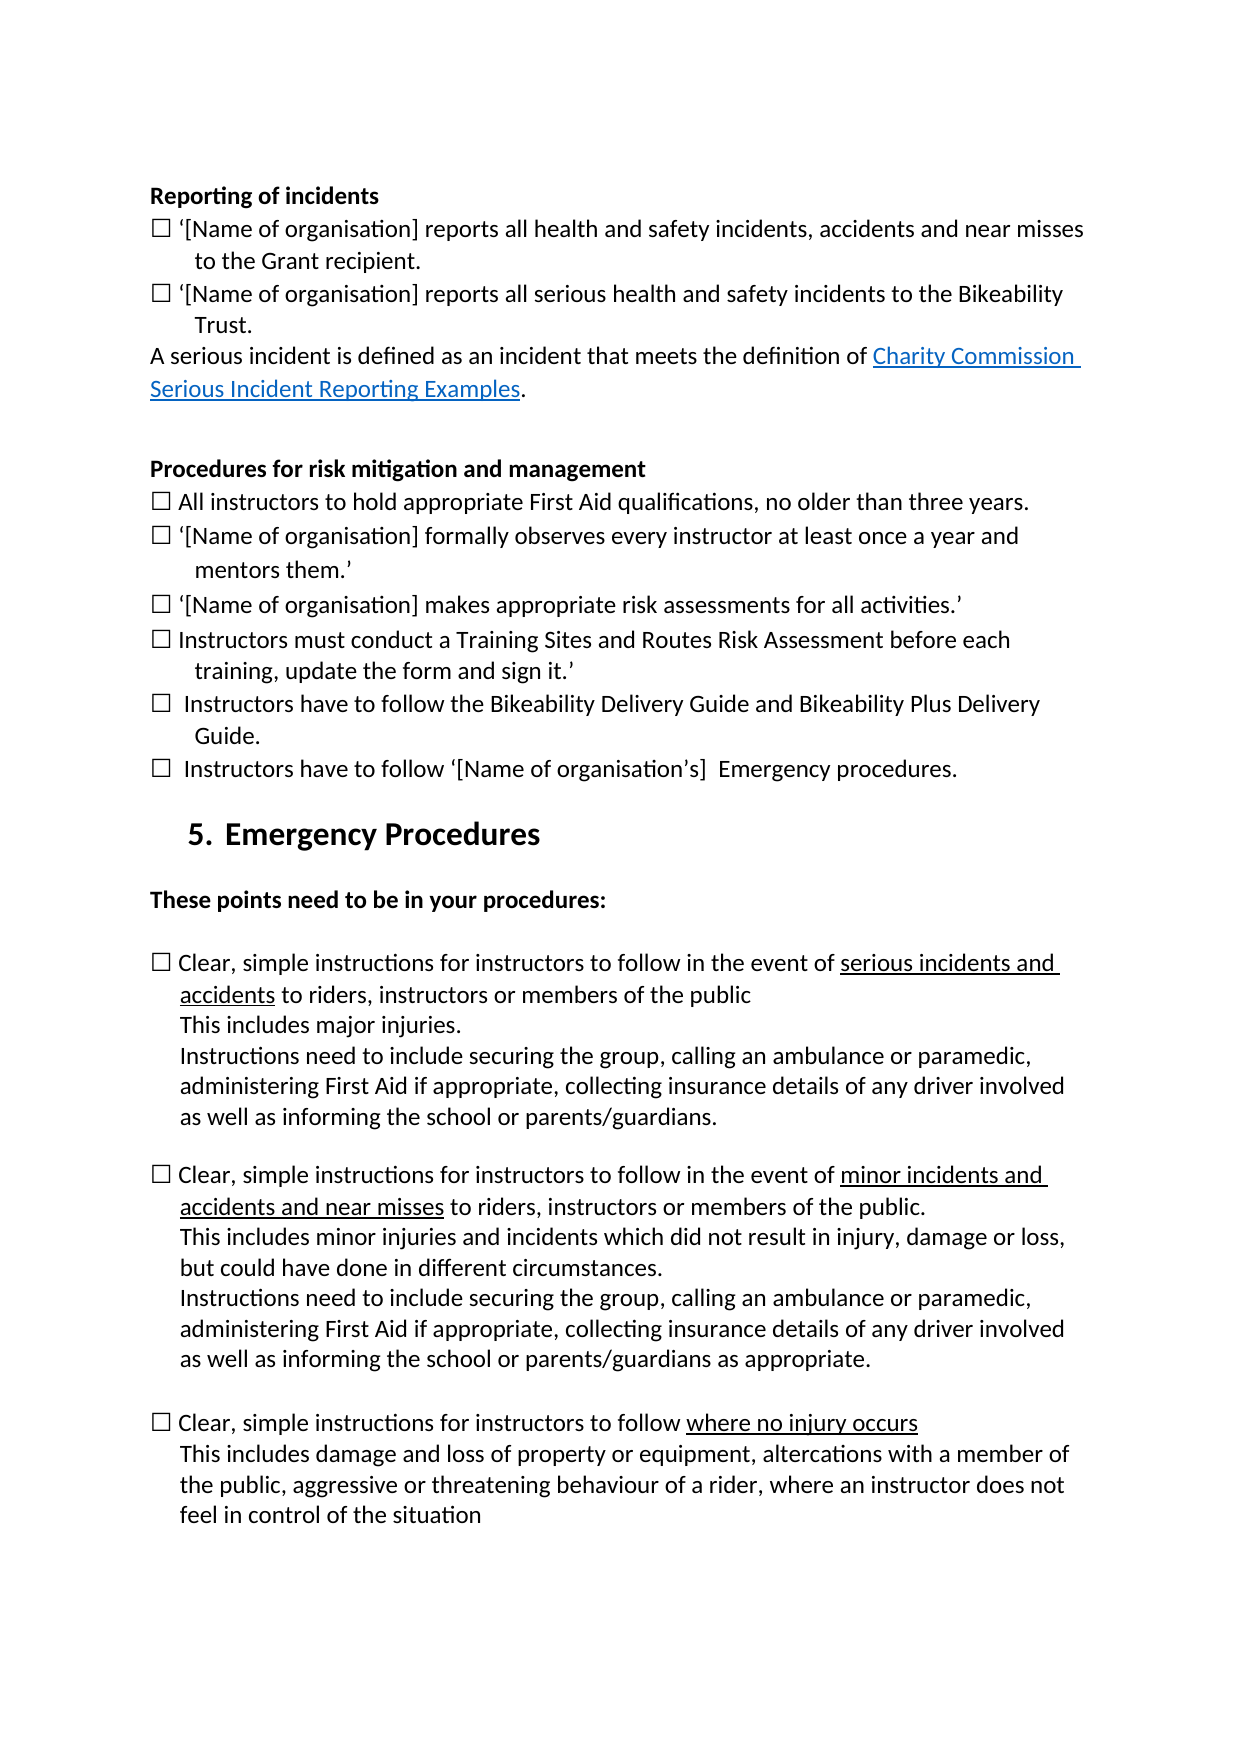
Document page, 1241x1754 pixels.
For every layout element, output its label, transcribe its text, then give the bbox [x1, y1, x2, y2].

text Clear, simple instructions for instructors to follow in the event of minor incidents and accidents and near misses to riders, instructors or members of the public. [150, 1157, 1090, 1221]
text All instructors to hold appropriate First Aid qualifications, no older than three years. [150, 484, 1090, 518]
text ‘[Name of organisation] reports all serious health and safety incidents to the Bikeability Trust. [150, 276, 1090, 340]
text Clear, simple instructions for instructors to follow in the event of serious incidents and accidents to riders, instructors or members of the public [150, 945, 1090, 1009]
text Reporting of incidents [150, 181, 1090, 211]
text This includes damage and loss of property or equipment, altercations with a member of the public, aggressive or threatening behaviour of a rider, where an instructor does not feel in control of the situation [179, 1439, 1090, 1530]
text Instructors have to follow the Bikeability Delivery Guide and Bikeability Plus Delivery Guide. [150, 686, 1090, 750]
text These points need to be in your procedures: [150, 884, 1090, 914]
text This includes minor injuries and incidents which did not result in injury, damage or loss, but could have done in different circumstances. [179, 1221, 1090, 1282]
text ‘[Name of organisation] formally observes every instructor at least once a year and mentors them.’ [150, 518, 1090, 585]
text This includes major injuries. [179, 1009, 1090, 1040]
text Instructions need to include securing the group, calling an ambulance or paramedic, administering First Aid if appropriate, collecting insurance details of any driver involved as well as informing the school or parents/guardians. [179, 1040, 1090, 1131]
text Instructions need to include securing the group, calling an ambulance or paramedic, administering First Aid if appropriate, collecting insurance details of any driver involved as well as informing the school or parents/guardians as appropriate. [179, 1282, 1090, 1374]
text Instructors have to follow ‘[Name of organisation’s] Emergency procedures. [150, 750, 1090, 784]
list Emergency Procedures [187, 812, 1090, 853]
text Clear, simple instructions for instructors to follow where no injury occurs [150, 1404, 1090, 1439]
text ‘[Name of organisation] makes appropriate risk assessments for all activities.’ [150, 587, 1090, 621]
text A serious incident is defined as an incident that meets the definition of Charity Commission Serious Incident Reporting Examples. [150, 340, 1090, 404]
text Instructors must conduct a Training Sites and Routes Risk Assessment before each training, update the form and sign it.’ [150, 621, 1090, 686]
text ‘[Name of organisation] reports all health and safety incidents, accidents and near misses to the Grant recipient. [150, 211, 1090, 276]
text Procedures for risk mitigation and management [150, 453, 1090, 484]
